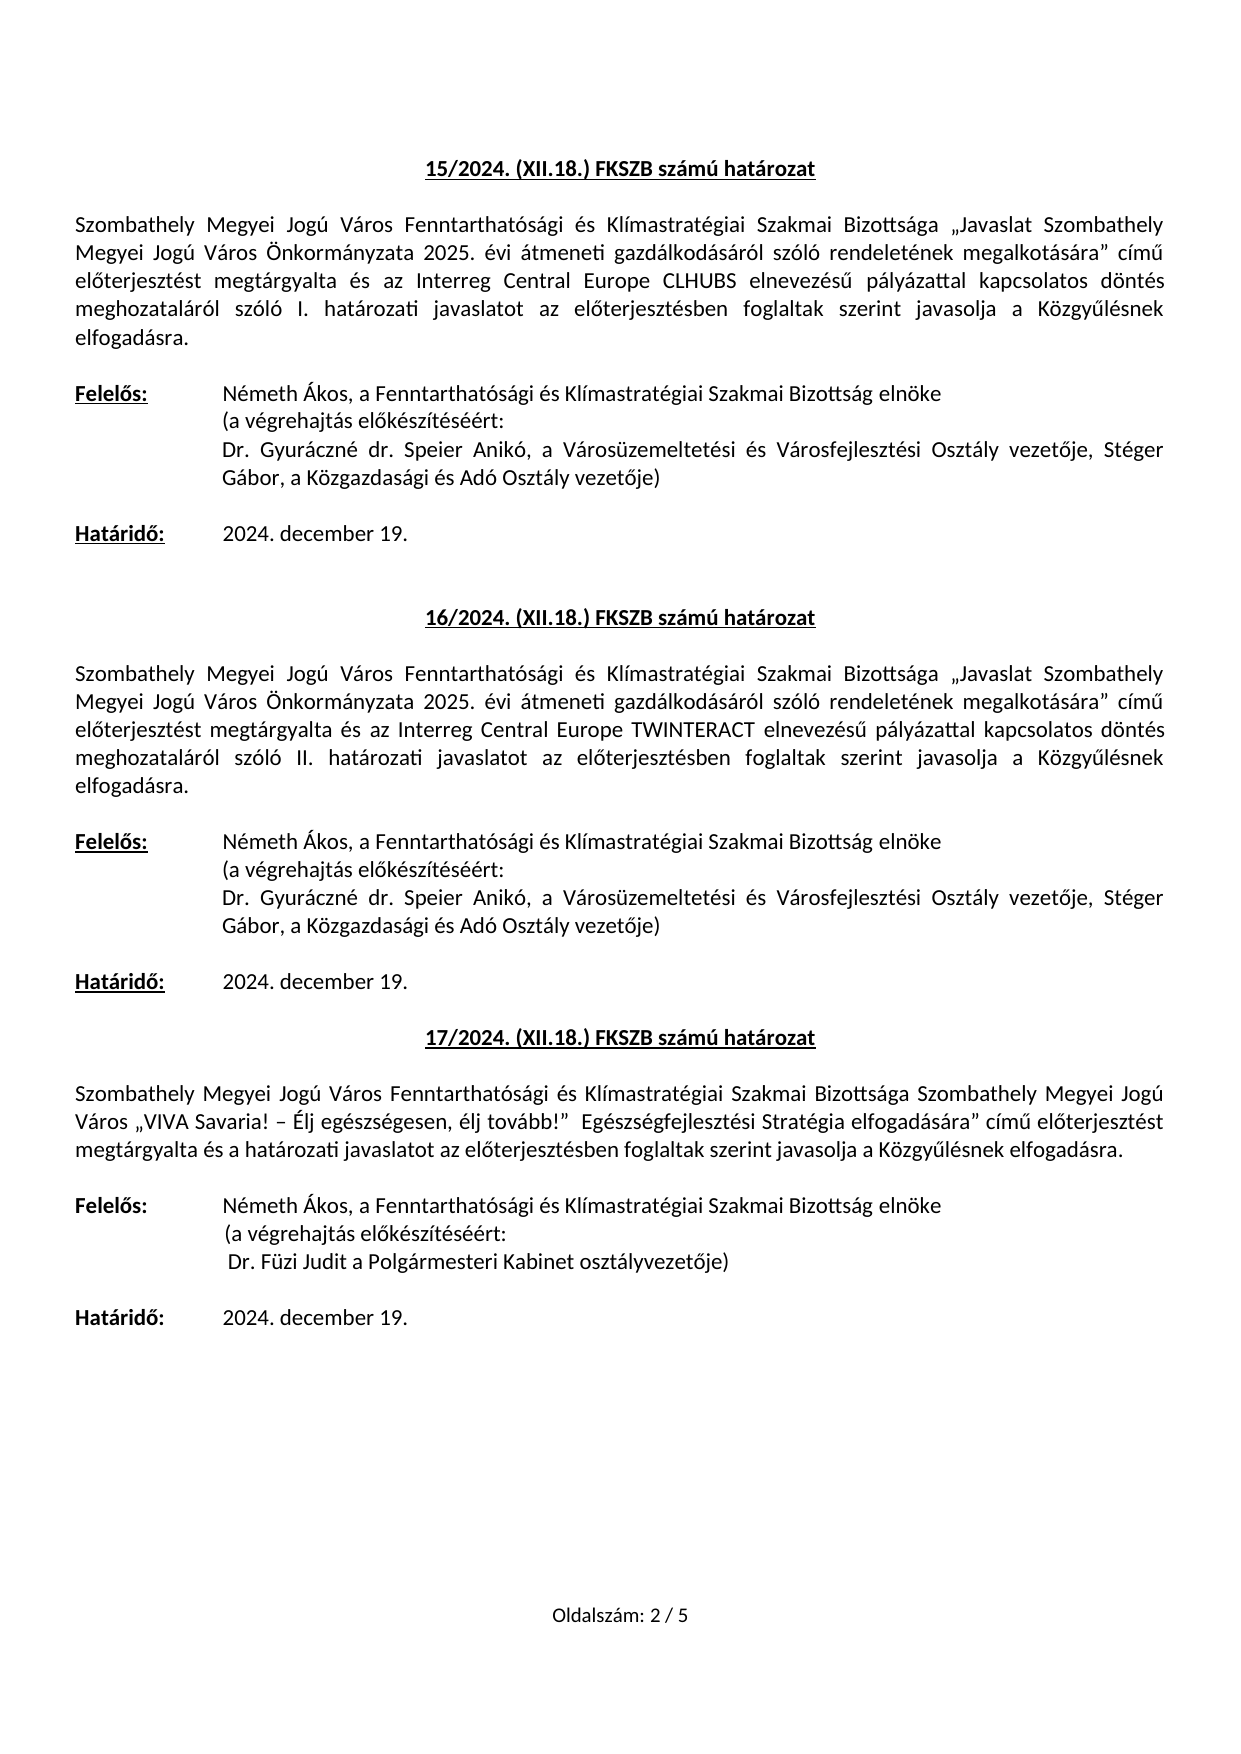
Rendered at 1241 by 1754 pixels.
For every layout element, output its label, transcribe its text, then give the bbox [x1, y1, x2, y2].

text 15/2024. (XII.18.) FKSZB számú határozat [75, 154, 1165, 182]
text Határidő: 2024. december 19. [75, 967, 1165, 995]
text Szombathely Megyei Jogú Város Fenntarthatósági és Klímastratégiai Szakmai Bizottsága „Javaslat Szombathely Megyei Jogú Város Önkormányzata 2025. évi átmeneti gazdálkodásáról szóló rendeletének megalkotására” című előterjesztést megtárgyalta és az Interreg Central Europe CLHUBS elnevezésű pályázattal kapcsolatos döntés meghozataláról szóló I. határozati javaslatot az előterjesztésben foglaltak szerint javasolja a Közgyűlésnek elfogadásra. [75, 211, 1165, 351]
text (a végrehajtás előkészítéséért: [75, 1219, 1165, 1247]
text (a végrehajtás előkészítéséért: [222, 407, 1165, 435]
text Felelős: Németh Ákos, a Fenntarthatósági és Klímastratégiai Szakmai Bizottság elnöke [75, 379, 1165, 407]
text Szombathely Megyei Jogú Város Fenntarthatósági és Klímastratégiai Szakmai Bizottsága Szombathely Megyei Jogú Város „VIVA Savaria! – Élj egészségesen, élj tovább!” Egészségfejlesztési Stratégia elfogadására” című előterjesztést megtárgyalta és a határozati javaslatot az előterjesztésben foglaltak szerint javasolja a Közgyűlésnek elfogadásra. [75, 1079, 1165, 1163]
text Felelős: Németh Ákos, a Fenntarthatósági és Klímastratégiai Szakmai Bizottság elnöke [75, 1191, 1165, 1219]
text Dr. Füzi Judit a Polgármesteri Kabinet osztályvezetője) [75, 1247, 1165, 1275]
text 17/2024. (XII.18.) FKSZB számú határozat [75, 1023, 1165, 1051]
text Dr. Gyuráczné dr. Speier Anikó, a Városüzemeltetési és Városfejlesztési Osztály vezetője, Stéger Gábor, a Közgazdasági és Adó Osztály vezetője) [222, 435, 1165, 491]
text 16/2024. (XII.18.) FKSZB számú határozat [75, 603, 1165, 631]
text Határidő: 2024. december 19. [75, 1303, 1165, 1331]
text Dr. Gyuráczné dr. Speier Anikó, a Városüzemeltetési és Városfejlesztési Osztály vezetője, Stéger Gábor, a Közgazdasági és Adó Osztály vezetője) [222, 883, 1165, 939]
text Felelős: Németh Ákos, a Fenntarthatósági és Klímastratégiai Szakmai Bizottság elnöke [75, 827, 1165, 855]
text Határidő: 2024. december 19. [75, 519, 1165, 547]
text (a végrehajtás előkészítéséért: [222, 855, 1165, 883]
text Szombathely Megyei Jogú Város Fenntarthatósági és Klímastratégiai Szakmai Bizottsága „Javaslat Szombathely Megyei Jogú Város Önkormányzata 2025. évi átmeneti gazdálkodásáról szóló rendeletének megalkotására” című előterjesztést megtárgyalta és az Interreg Central Europe TWINTERACT elnevezésű pályázattal kapcsolatos döntés meghozataláról szóló II. határozati javaslatot az előterjesztésben foglaltak szerint javasolja a Közgyűlésnek elfogadásra. [75, 659, 1165, 799]
